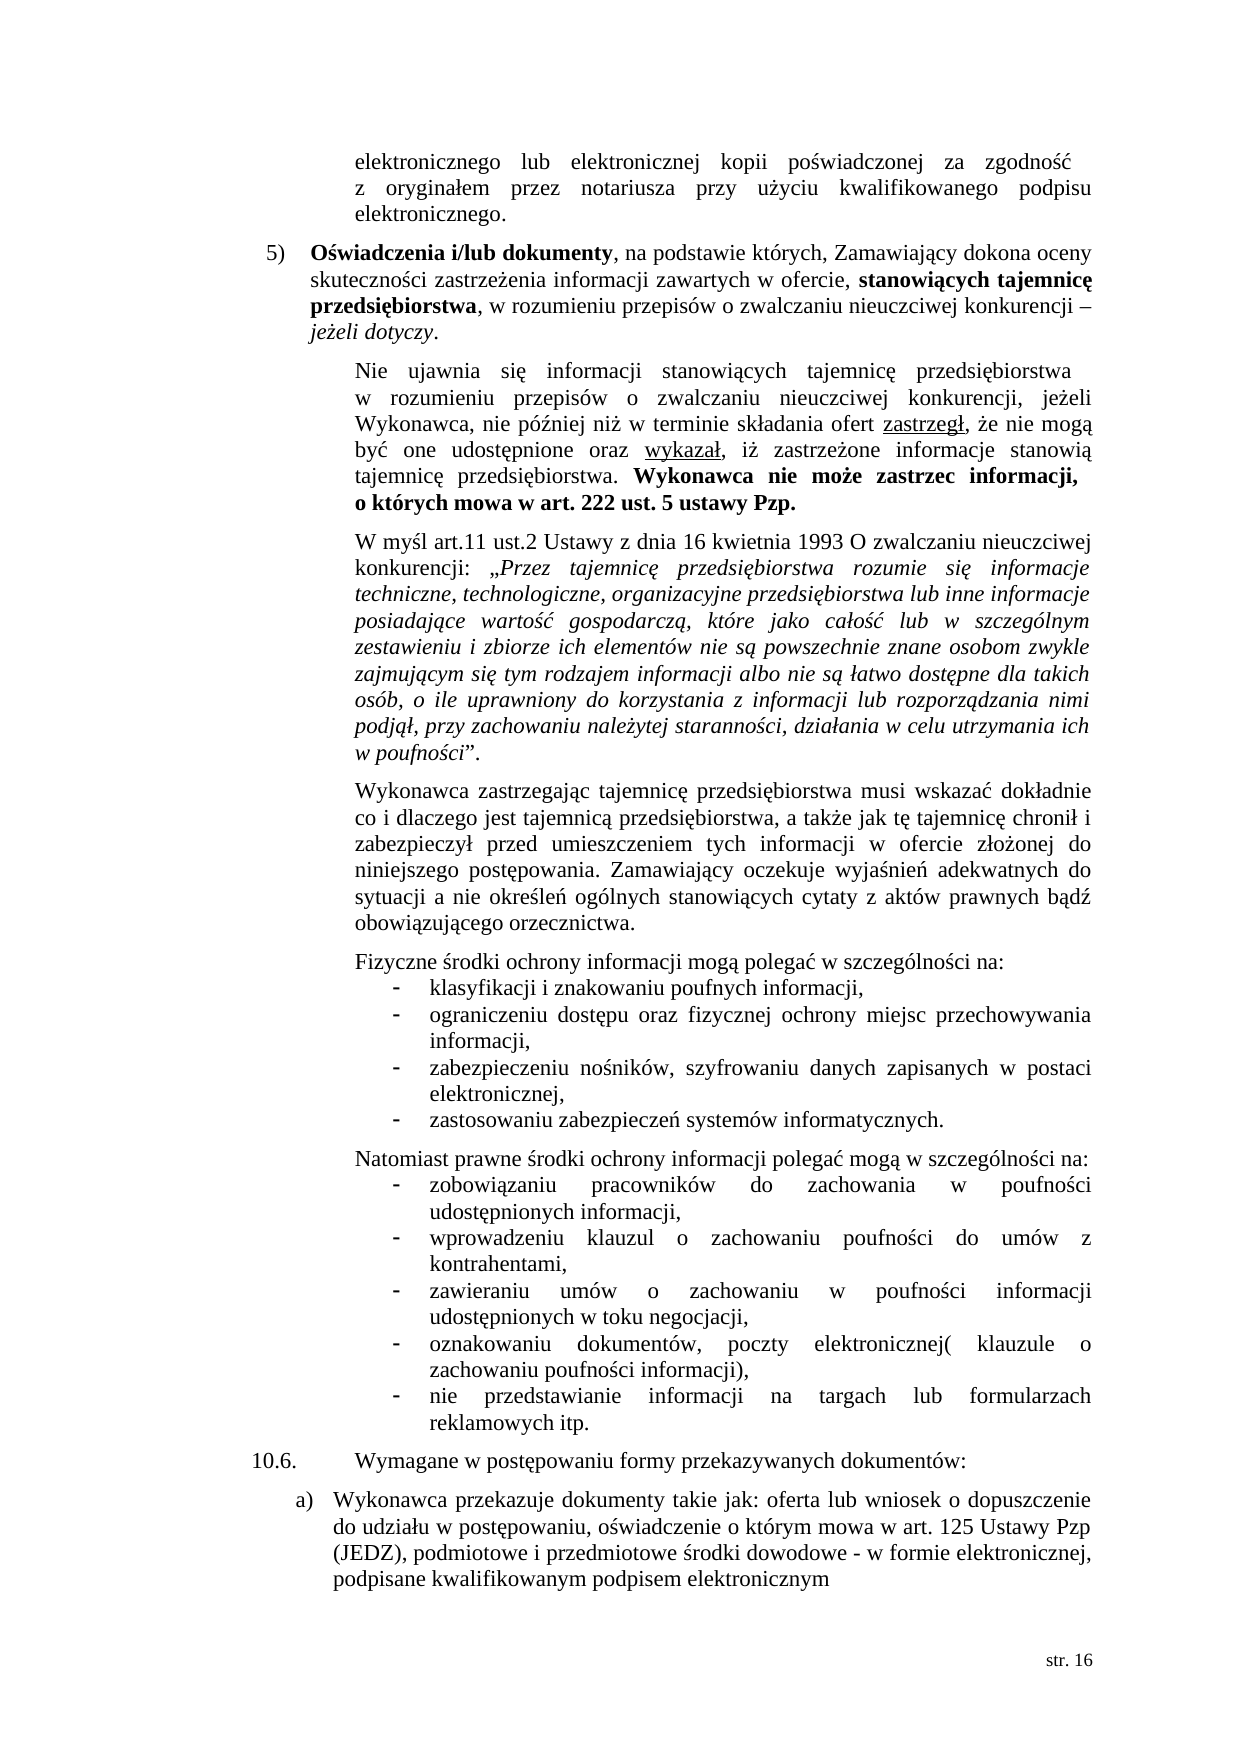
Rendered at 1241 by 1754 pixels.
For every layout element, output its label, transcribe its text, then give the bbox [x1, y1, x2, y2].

list Wymagane w postępowaniu formy przekazywanych dokumentów: [251, 1447, 1092, 1474]
text W myśl art.11 ust.2 Ustawy z dnia 16 kwietnia 1993 O zwalczaniu nieuczciwej konkurencji: „Przez tajemnicę przedsiębiorstwa rozumie się informacje techniczne, technologiczne, organizacyjne przedsiębiorstwa lub inne informacje posiadające wartość gospodarczą, które jako całość lub w szczególnym zestawieniu i zbiorze ich elementów nie są powszechnie znane osobom zwykle zajmującym się tym rodzajem informacji albo nie są łatwo dostępne dla takich osób, o ile uprawniony do korzystania z informacji lub rozporządzania nimi podjął, przy zachowaniu należytej staranności, działania w celu utrzymania ich w poufności”. [354, 528, 1092, 765]
list Wykonawca przekazuje dokumenty takie jak: oferta lub wniosek o dopuszczenie do udziału w postępowaniu, oświadczenie o którym mowa w art. 125 Ustawy Pzp (JEDZ), podmiotowe i przedmiotowe środki dowodowe - w formie elektronicznej, podpisane kwalifikowanym podpisem elektronicznym [295, 1486, 1092, 1592]
list klasyfikacji i znakowaniu poufnych informacji, [392, 974, 1092, 1001]
text Nie ujawnia się informacji stanowiących tajemnicę przedsiębiorstwa w rozumieniu przepisów o zwalczaniu nieuczciwej konkurencji, jeżeli Wykonawca, nie później niż w terminie składania ofert zastrzegł, że nie mogą być one udostępnione oraz wykazał, iż zastrzeżone informacje stanowią tajemnicę przedsiębiorstwa. Wykonawca nie może zastrzec informacji, o których mowa w art. 222 ust. 5 ustawy Pzp. [354, 357, 1092, 515]
list zastosowaniu zabezpieczeń systemów informatycznych. [392, 1106, 1092, 1133]
list nie przedstawianie informacji na targach lub formularzach reklamowych itp. [392, 1382, 1092, 1435]
text Wykonawca zastrzegając tajemnicę przedsiębiorstwa musi wskazać dokładnie co i dlaczego jest tajemnicą przedsiębiorstwa, a także jak tę tajemnicę chronił i zabezpieczył przed umieszczeniem tych informacji w ofercie złożonej do niniejszego postępowania. Zamawiający oczekuje wyjaśnień adekwatnych do sytuacji a nie określeń ogólnych stanowiących cytaty z aktów prawnych bądź obowiązującego orzecznictwa. [354, 777, 1092, 936]
list ograniczeniu dostępu oraz fizycznej ochrony miejsc przechowywania informacji, [392, 1001, 1092, 1053]
list Oświadczenia i/lub dokumenty, na podstawie których, Zamawiający dokona oceny skuteczności zastrzeżenia informacji zawartych w ofercie, stanowiących tajemnicę przedsiębiorstwa, w rozumieniu przepisów o zwalczaniu nieuczciwej konkurencji – jeżeli dotyczy. [266, 239, 1092, 345]
list oznakowaniu dokumentów, poczty elektronicznej( klauzule o zachowaniu poufności informacji), [392, 1329, 1092, 1382]
text Natomiast prawne środki ochrony informacji polegać mogą w szczególności na: [354, 1145, 1092, 1171]
text Fizyczne środki ochrony informacji mogą polegać w szczególności na: [354, 948, 1092, 974]
list zawieraniu umów o zachowaniu w poufności informacji udostępnionych w toku negocjacji, [392, 1277, 1092, 1329]
list wprowadzeniu klauzul o zachowaniu poufności do umów z kontrahentami, [392, 1224, 1092, 1277]
list zabezpieczeniu nośników, szyfrowaniu danych zapisanych w postaci elektronicznej, [392, 1053, 1092, 1106]
list zobowiązaniu pracowników do zachowania w poufności udostępnionych informacji, [392, 1171, 1092, 1224]
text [354, 148, 1092, 227]
